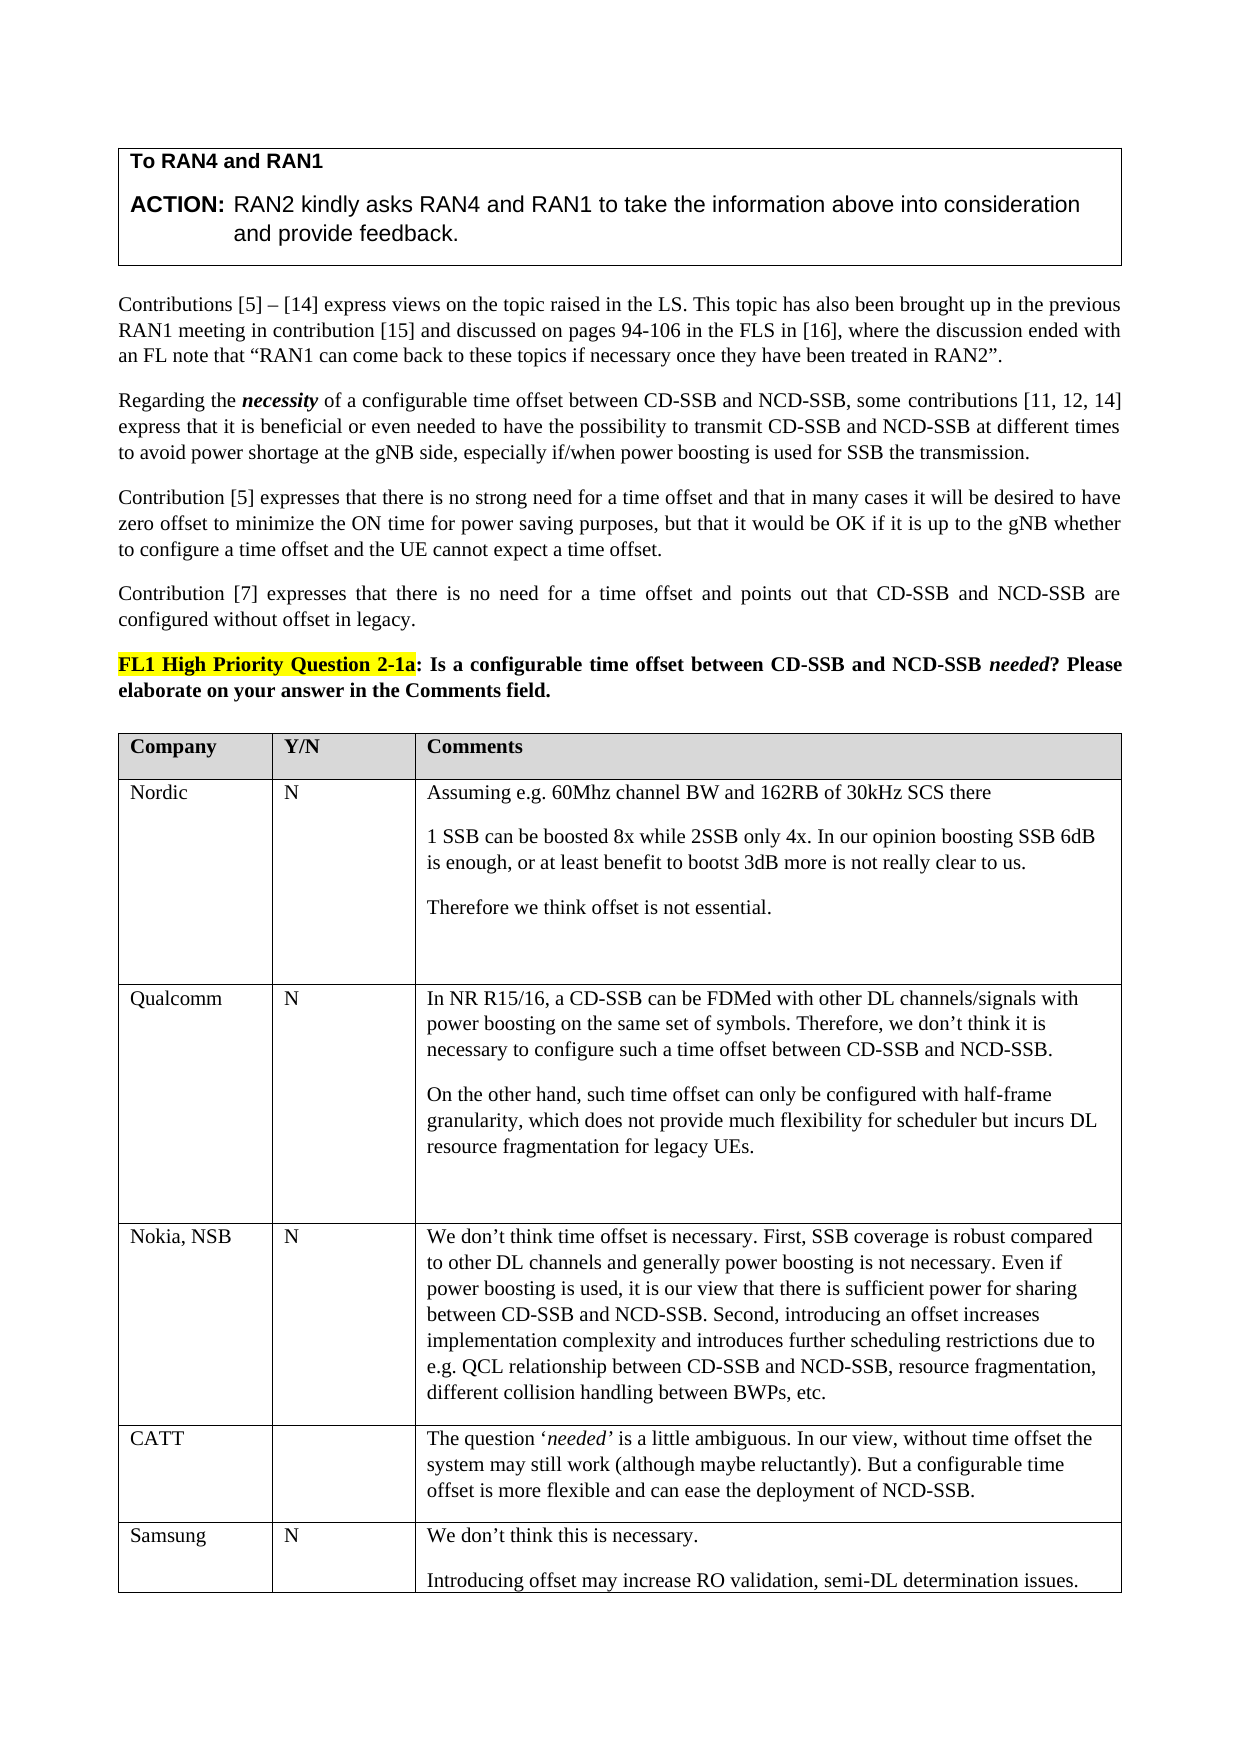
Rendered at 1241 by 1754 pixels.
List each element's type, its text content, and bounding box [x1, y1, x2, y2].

table_cell We don’t think time offset is necessary. First, SSB coverage is robust compared to other DL channels and generally power boosting is not necessary. Even if power boosting is used, it is our view that there is sufficient power for sharing between CD-SSB and NCD-SSB. Second, introducing an offset increases implementation complexity and introduces further scheduling restrictions due to e.g. QCL relationship between CD-SSB and NCD-SSB, resource fragmentation, different collision handling between BWPs, etc. [416, 1224, 1121, 1424]
text Contribution [7] expresses that there is no need for a time offset and points out that CD-SSB and NCD-SSB are configured without offset in legacy. [118, 581, 1122, 631]
text Regarding the necessity of a configurable time offset between CD-SSB and NCD-SSB, some contributions [11, 12, 14] express that it is beneficial or even needed to have the possibility to transmit CD-SSB and NCD-SSB at different times to avoid power shortage at the gNB side, especially if/when power boosting is used for SSB the transmission. [118, 388, 1122, 464]
table_cell Nokia, NSB [119, 1224, 272, 1424]
text FL1 High Priority Question 2-1a: Is a configurable time offset between CD-SSB and NCD-SSB needed? Please elaborate on your answer in the Comments field. [118, 652, 1122, 702]
text Contributions [5] – [14] express views on the topic raised in the LS. This topic has also been brought up in the previous RAN1 meeting in contribution [15] and discussed on pages 94-106 in the FLS in [16], where the discussion ended with an FL note that “RAN1 can come back to these topics if necessary once they have been treated in RAN2”. [118, 266, 1122, 367]
table_cell CATT [119, 1426, 272, 1522]
table_header Comments [416, 734, 1121, 779]
text Contribution [5] expresses that there is no strong need for a time offset and that in many cases it will be desired to have zero offset to minimize the ON time for power saving purposes, but that it would be OK if it is up to the gNB whether to configure a time offset and the UE cannot expect a time offset. [118, 485, 1122, 561]
table_cell Nordic [119, 780, 272, 984]
table_header Y/N [273, 734, 415, 779]
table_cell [416, 1523, 1121, 1592]
table_cell In NR R15/16, a CD-SSB can be FDMed with other DL channels/signals with power boosting on the same set of symbols. Therefore, we don’t think it is necessary to configure such a time offset between CD-SSB and NCD-SSB. On the other hand, such time offset can only be configured with half-frame granularity, which does not provide much flexibility for scheduler but incurs DL resource fragmentation for legacy UEs. [416, 985, 1121, 1223]
table_cell The question ‘needed’ is a little ambiguous. In our view, without time offset the system may still work (although maybe reluctantly). But a configurable time offset is more flexible and can ease the deployment of NCD-SSB. [416, 1426, 1121, 1522]
table_cell [273, 1426, 415, 1522]
table_cell N [273, 780, 415, 984]
table_cell Qualcomm [119, 985, 272, 1223]
table_cell N [273, 1523, 415, 1592]
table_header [119, 149, 1121, 264]
table_cell N [273, 1224, 415, 1424]
table_cell Samsung [119, 1523, 272, 1592]
table_header Company [119, 734, 272, 779]
table_cell Assuming e.g. 60Mhz channel BW and 162RB of 30kHz SCS there 1 SSB can be boosted 8x while 2SSB only 4x. In our opinion boosting SSB 6dB is enough, or at least benefit to bootst 3dB more is not really clear to us. Therefore we think offset is not essential. [416, 780, 1121, 984]
table_cell N [273, 985, 415, 1223]
